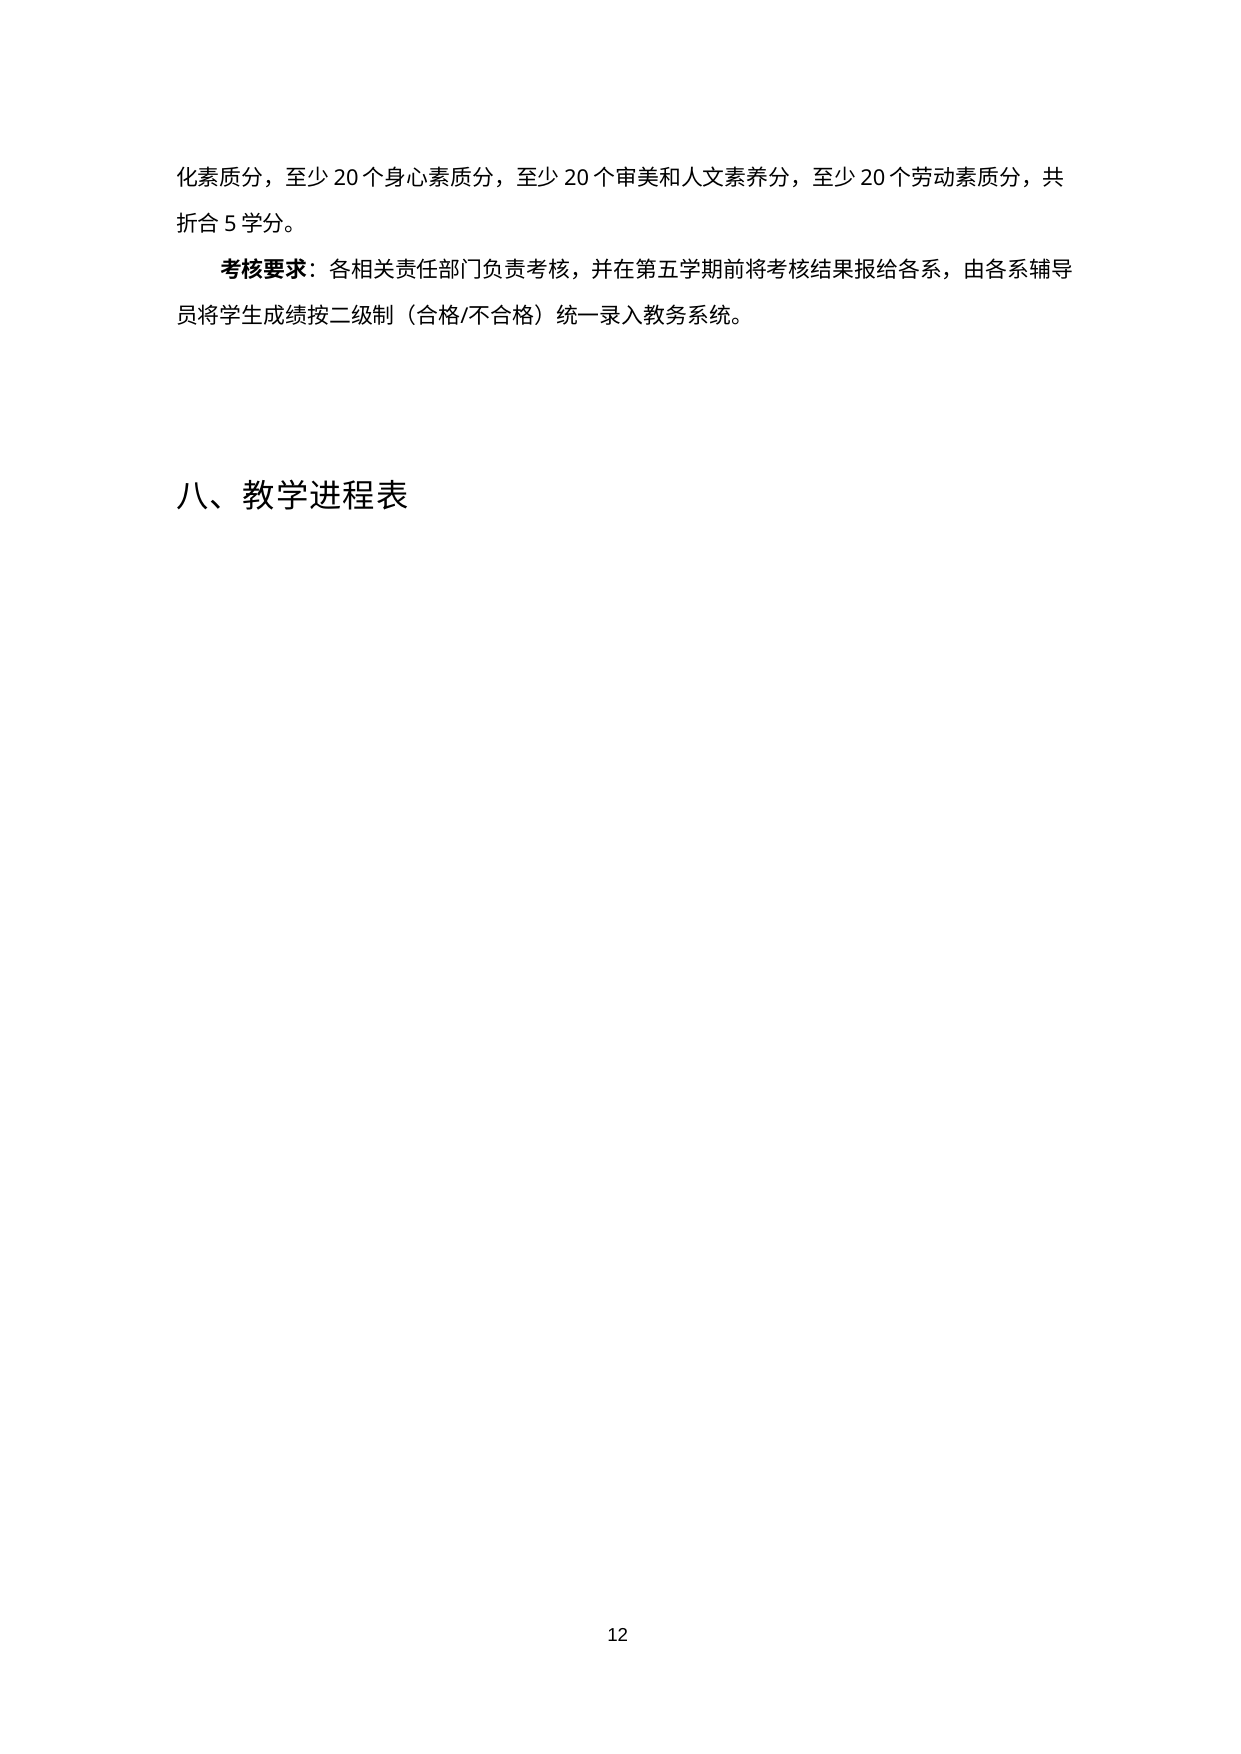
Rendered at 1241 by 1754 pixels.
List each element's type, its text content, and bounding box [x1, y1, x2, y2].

text 综合素质教育分要求：学生必须获得100个素质教育分（其中至少20个思想素质分，至少20个文化素质分，至少20个身心素质分，至少20个审美和人文素养分，至少20个劳动素质分，共折合5学分。 [176, 149, 1076, 241]
text 八、教学进程表 [176, 470, 1059, 517]
text 考核要求：各相关责任部门负责考核，并在第五学期前将考核结果报给各系，由各系辅导员将学生成绩按二级制（合格/不合格）统一录入教务系统。 [176, 241, 1076, 332]
